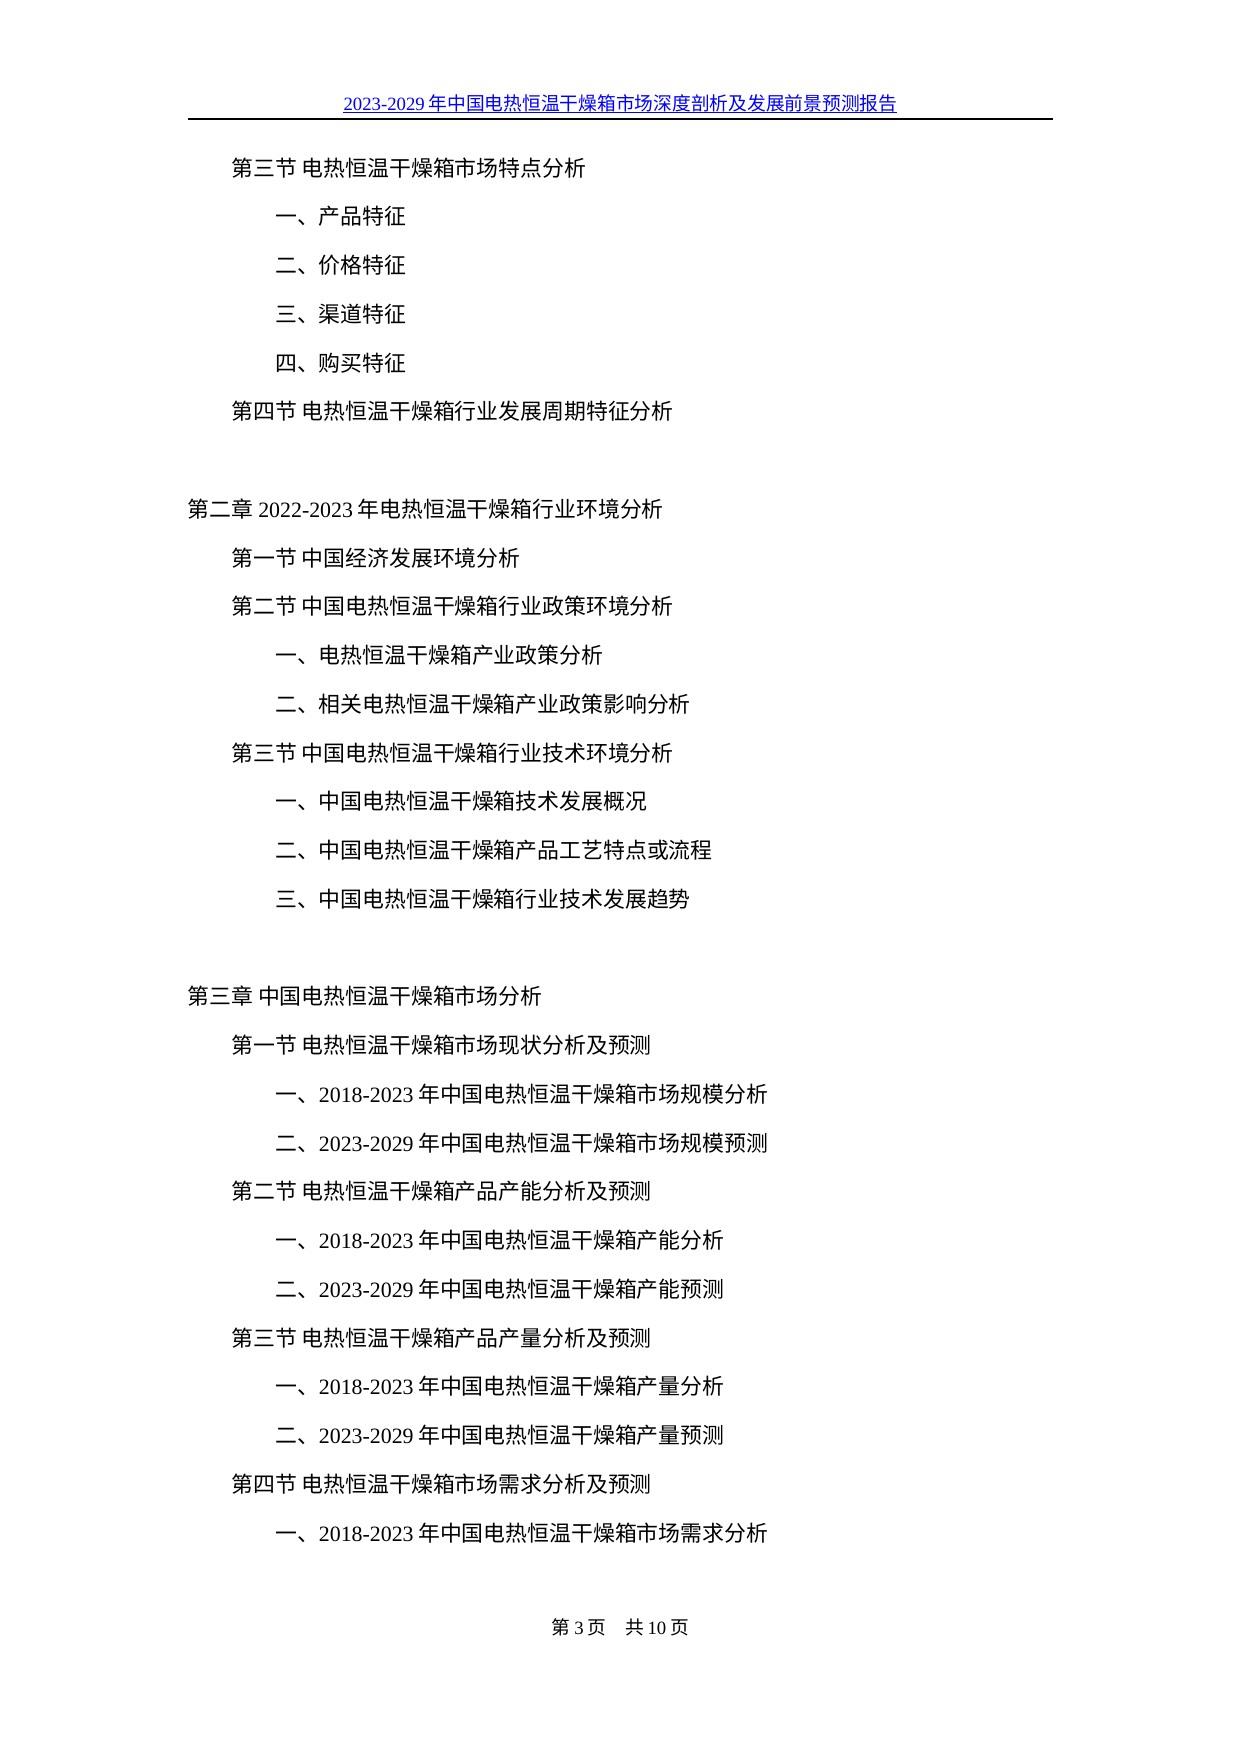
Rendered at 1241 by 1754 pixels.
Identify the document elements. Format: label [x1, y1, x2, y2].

text [187, 150, 1053, 1548]
